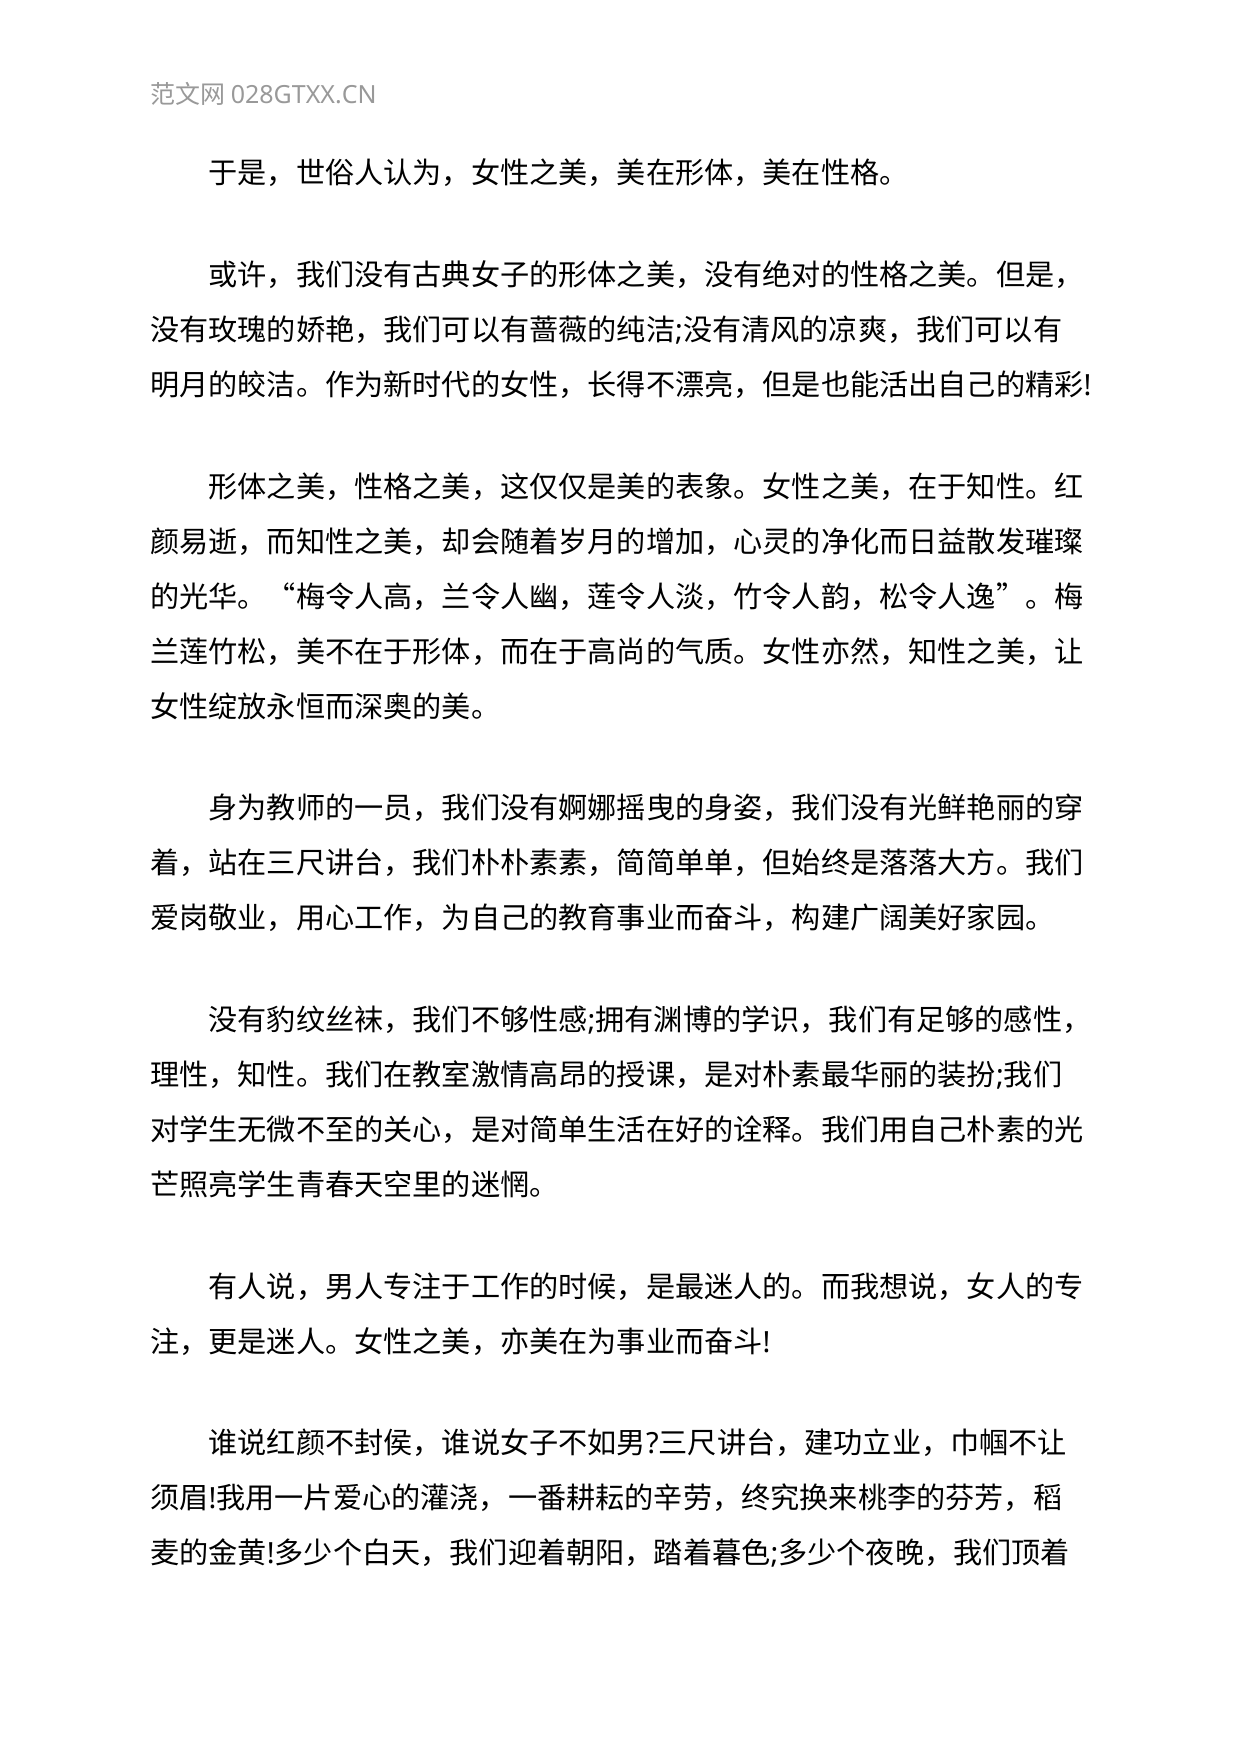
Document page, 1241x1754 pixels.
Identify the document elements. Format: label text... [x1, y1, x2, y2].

text 身为教师的一员，我们没有婀娜摇曳的身姿，我们没有光鲜艳丽的穿着，站在三尺讲台，我们朴朴素素，简简单单，但始终是落落大方。我们爱岗敬业，用心工作，为自己的教育事业而奋斗，构建广阔美好家园。 [150, 785, 1090, 937]
text 有人说，男人专注于工作的时候，是最迷人的。而我想说，女人的专注，更是迷人。女性之美，亦美在为事业而奋斗! [150, 1263, 1090, 1361]
text 于是，世俗人认为，女性之美，美在形体，美在性格。 [150, 150, 1090, 192]
text 或许，我们没有古典女子的形体之美，没有绝对的性格之美。但是，没有玫瑰的娇艳，我们可以有蔷薇的纯洁;没有清风的凉爽，我们可以有明月的皎洁。作为新时代的女性，长得不漂亮，但是也能活出自己的精彩! [150, 252, 1090, 404]
text 没有豹纹丝袜，我们不够性感;拥有渊博的学识，我们有足够的感性，理性，知性。我们在教室激情高昂的授课，是对朴素最华丽的装扮;我们对学生无微不至的关心，是对简单生活在好的诠释。我们用自己朴素的光芒照亮学生青春天空里的迷惘。 [150, 997, 1090, 1204]
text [150, 1420, 1090, 1572]
text 形体之美，性格之美，这仅仅是美的表象。女性之美，在于知性。红颜易逝，而知性之美，却会随着岁月的增加，心灵的净化而日益散发璀璨的光华。“梅令人高，兰令人幽，莲令人淡，竹令人韵，松令人逸”。梅兰莲竹松，美不在于形体，而在于高尚的气质。女性亦然，知性之美，让女性绽放永恒而深奥的美。 [150, 464, 1090, 726]
